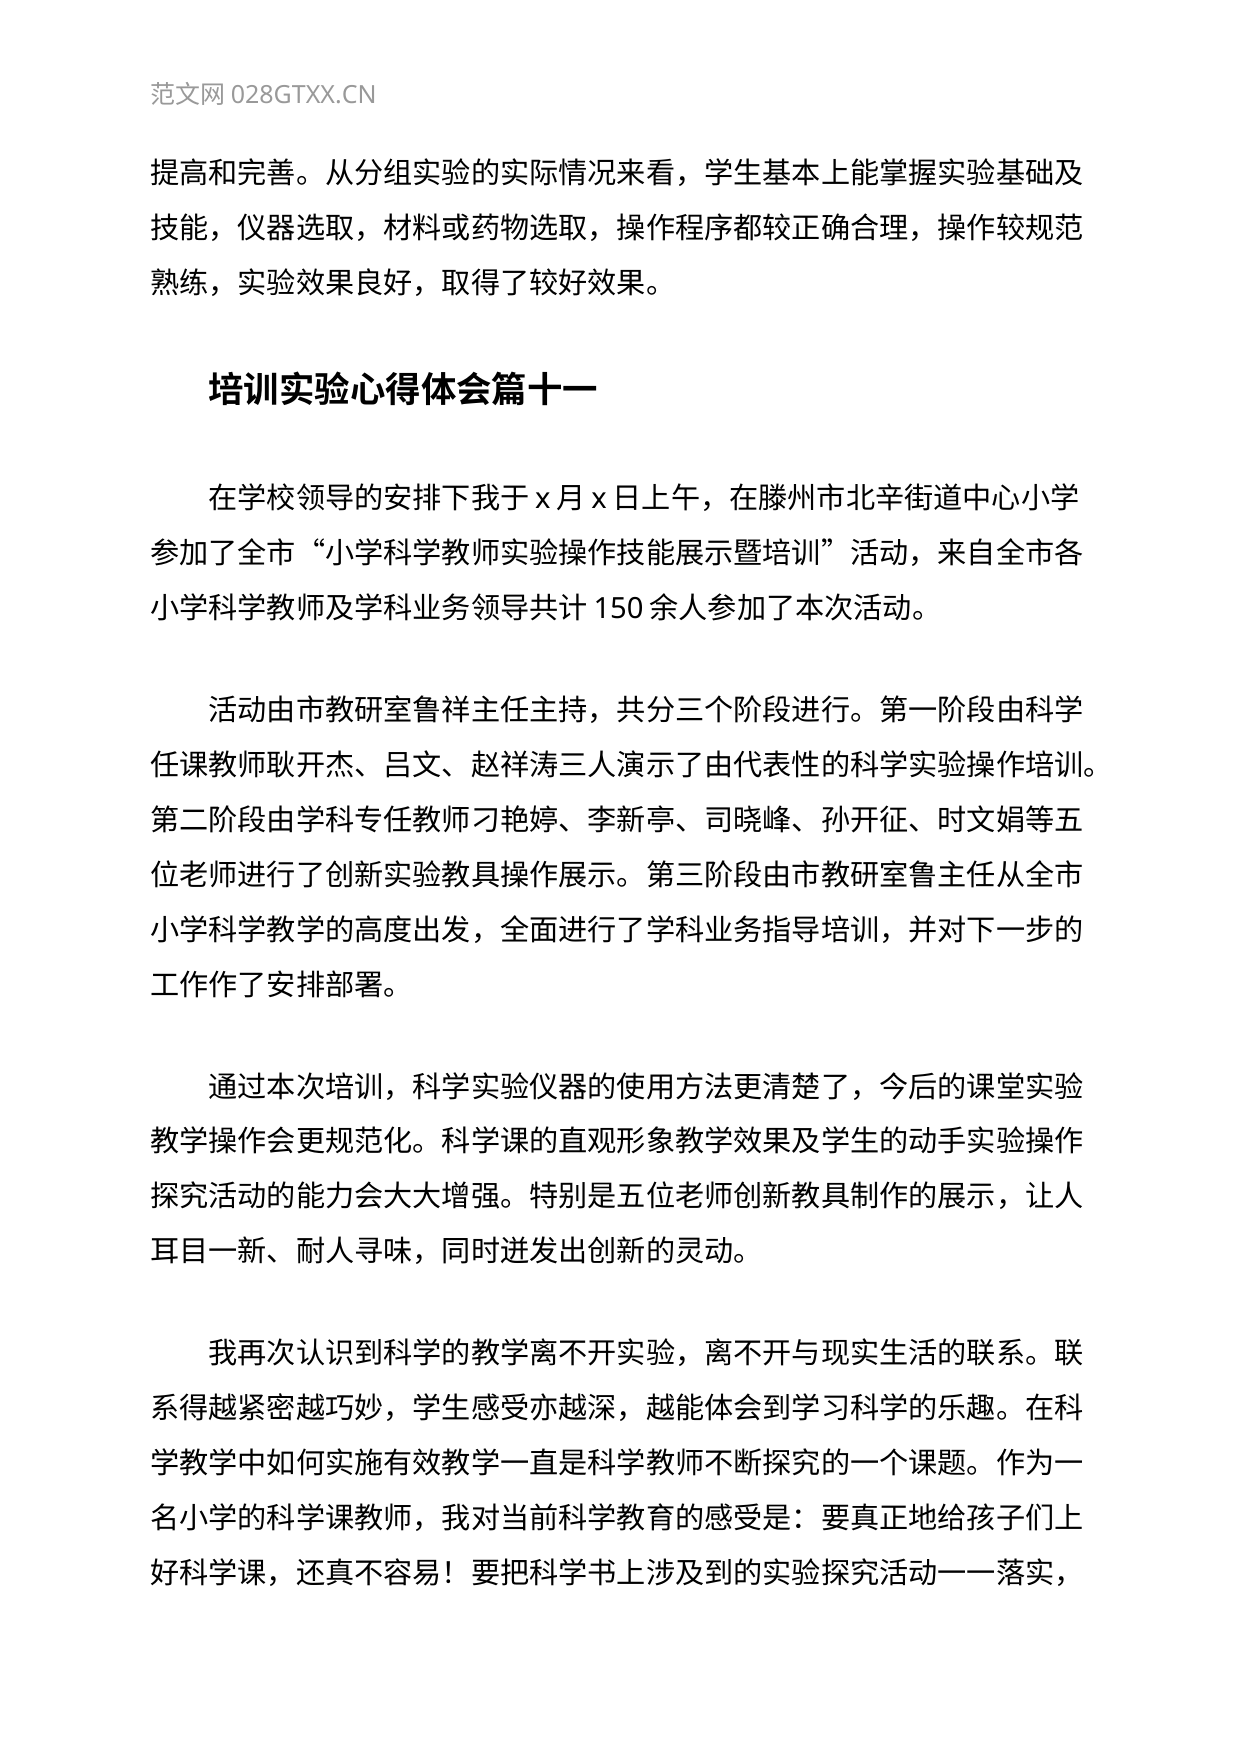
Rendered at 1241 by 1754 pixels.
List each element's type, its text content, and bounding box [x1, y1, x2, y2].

text 活动由市教研室鲁祥主任主持，共分三个阶段进行。第一阶段由科学任课教师耿开杰、吕文、赵祥涛三人演示了由代表性的科学实验操作培训。第二阶段由学科专任教师刁艳婷、李新亭、司晓峰、孙开征、时文娟等五位老师进行了创新实验教具操作展示。第三阶段由市教研室鲁主任从全市小学科学教学的高度出发，全面进行了学科业务指导培训，并对下一步的工作作了安排部署。 [150, 687, 1090, 1004]
text 在学校领导的安排下我于x月x日上午，在滕州市北辛街道中心小学参加了全市“小学科学教师实验操作技能展示暨培训”活动，来自全市各小学科学教师及学科业务领导共计150余人参加了本次活动。 [150, 475, 1090, 627]
text 培训实验心得体会篇十一 [150, 362, 1090, 413]
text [150, 150, 1090, 302]
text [150, 1329, 1090, 1591]
text 通过本次培训，科学实验仪器的使用方法更清楚了，今后的课堂实验教学操作会更规范化。科学课的直观形象教学效果及学生的动手实验操作探究活动的能力会大大增强。特别是五位老师创新教具制作的展示，让人耳目一新、耐人寻味，同时迸发出创新的灵动。 [150, 1063, 1090, 1270]
